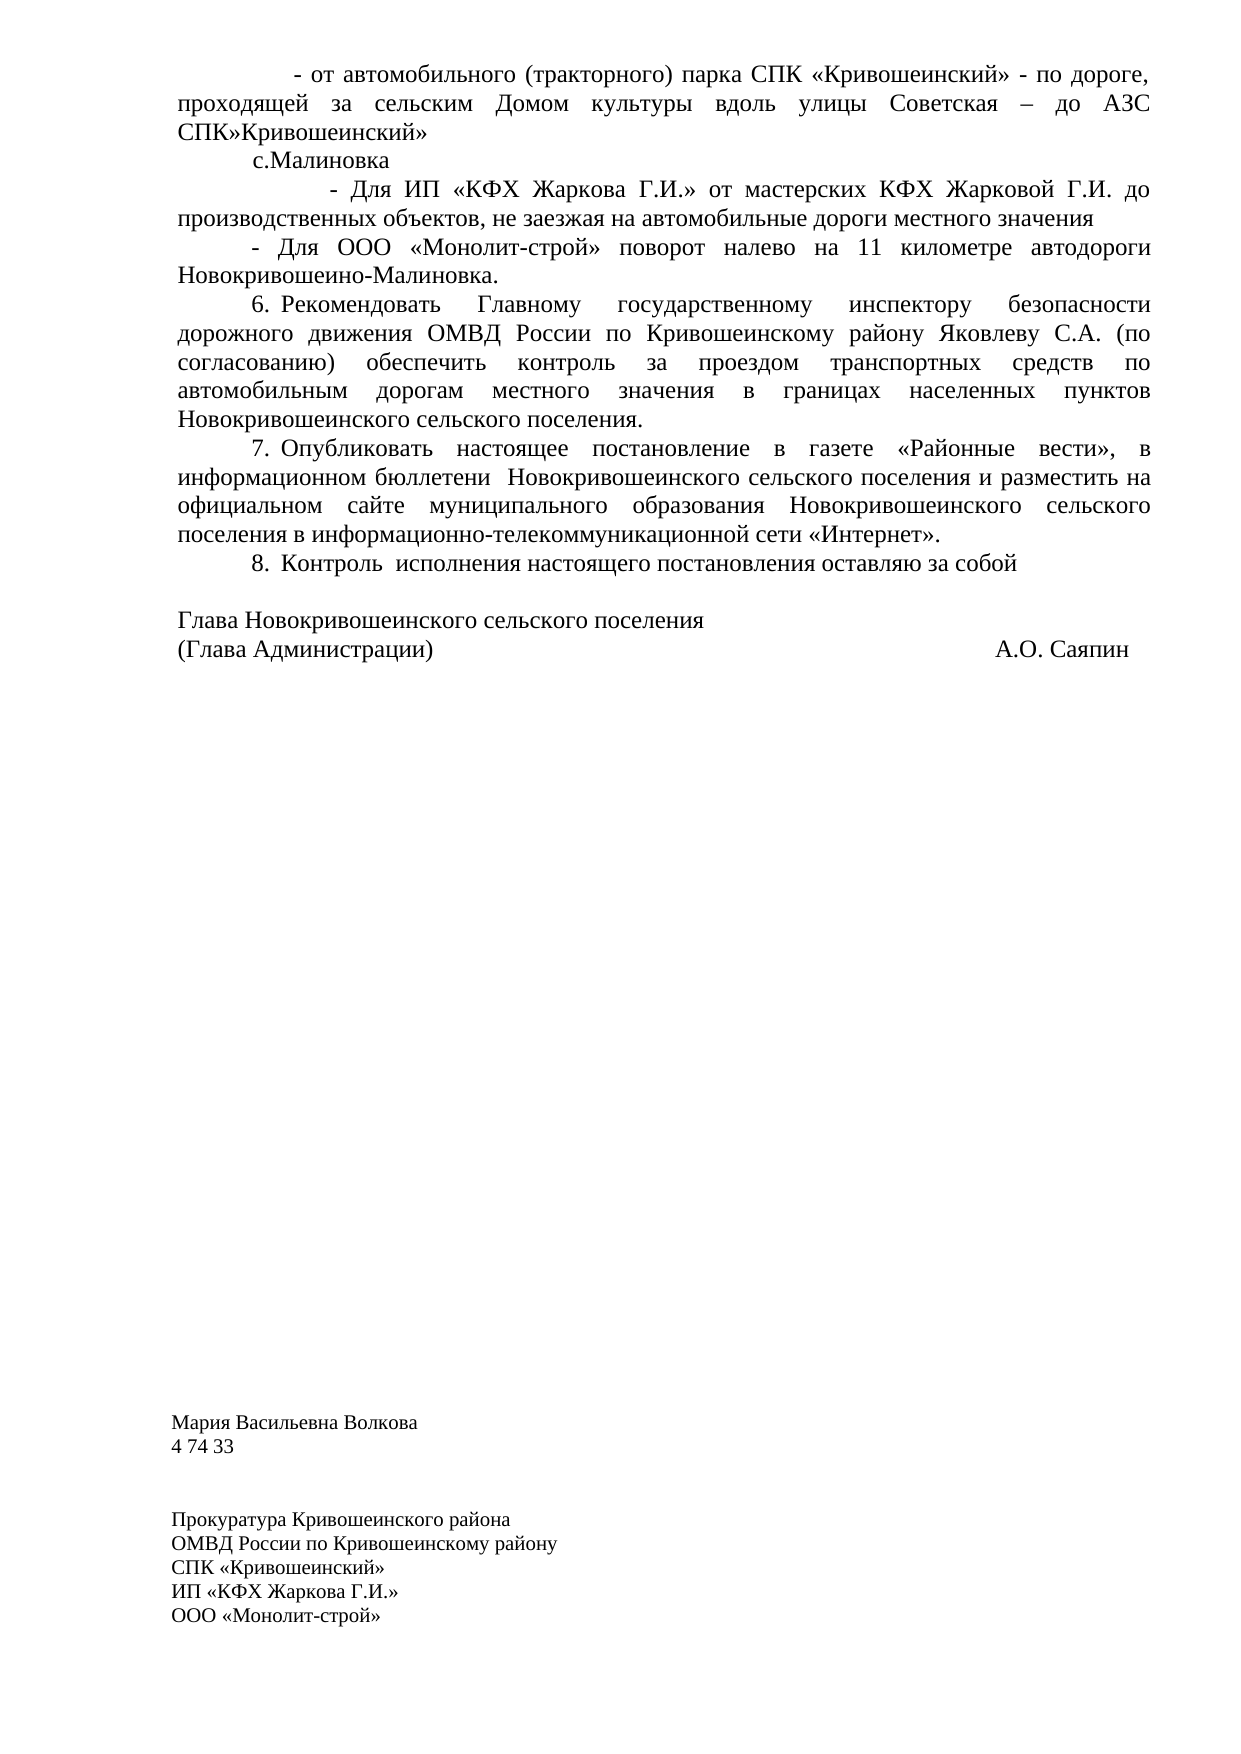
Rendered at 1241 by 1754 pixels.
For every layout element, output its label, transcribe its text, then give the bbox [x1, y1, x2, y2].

text СПК «Кривошеинский» [171, 1555, 1152, 1579]
text Прокуратура Кривошеинского района [171, 1507, 1152, 1531]
list Контроль исполнения настоящего постановления оставляю за собой [177, 548, 1152, 577]
text Глава Новокривошеинского сельского поселения [177, 605, 1152, 634]
text с.Малиновка [252, 145, 1152, 174]
text ОМВД России по Кривошеинскому району [171, 1531, 1152, 1555]
list Рекомендовать Главному государственному инспектору безопасности дорожного движения ОМВД России по Кривошеинскому району Яковлеву С.А. (по согласованию) обеспечить контроль за проездом транспортных средств по автомобильным дорогам местного значения в границах населенных пунктов Новокривошеинского сельского поселения. [177, 289, 1152, 433]
text - от автомобильного (тракторного) парка СПК «Кривошеинский» - по дороге, проходящей за сельским Домом культуры вдоль улицы Советская – до АЗС СПК»Кривошеинский» [177, 59, 1152, 145]
text - Для ИП «КФХ Жаркова Г.И.» от мастерских КФХ Жарковой Г.И. до производственных объектов, не заезжая на автомобильные дороги местного значения [177, 174, 1152, 232]
text Мария Васильевна Волкова [171, 1410, 1152, 1434]
list Опубликовать настоящее постановление в газете «Районные вести», в информационном бюллетени Новокривошеинского сельского поселения и разместить на официальном сайте муниципального образования Новокривошеинского сельского поселения в информационно-телекоммуникационной сети «Интернет». [177, 433, 1152, 548]
text ООО «Монолит-строй» [171, 1603, 1152, 1627]
text ИП «КФХ Жаркова Г.И.» [171, 1579, 1152, 1603]
text 4 74 33 [171, 1434, 1152, 1458]
text - Для ООО «Монолит-строй» поворот налево на 11 километре автодороги Новокривошеино-Малиновка. [177, 232, 1152, 289]
text (Глава Администрации) А.О. Саяпин [177, 634, 1152, 663]
